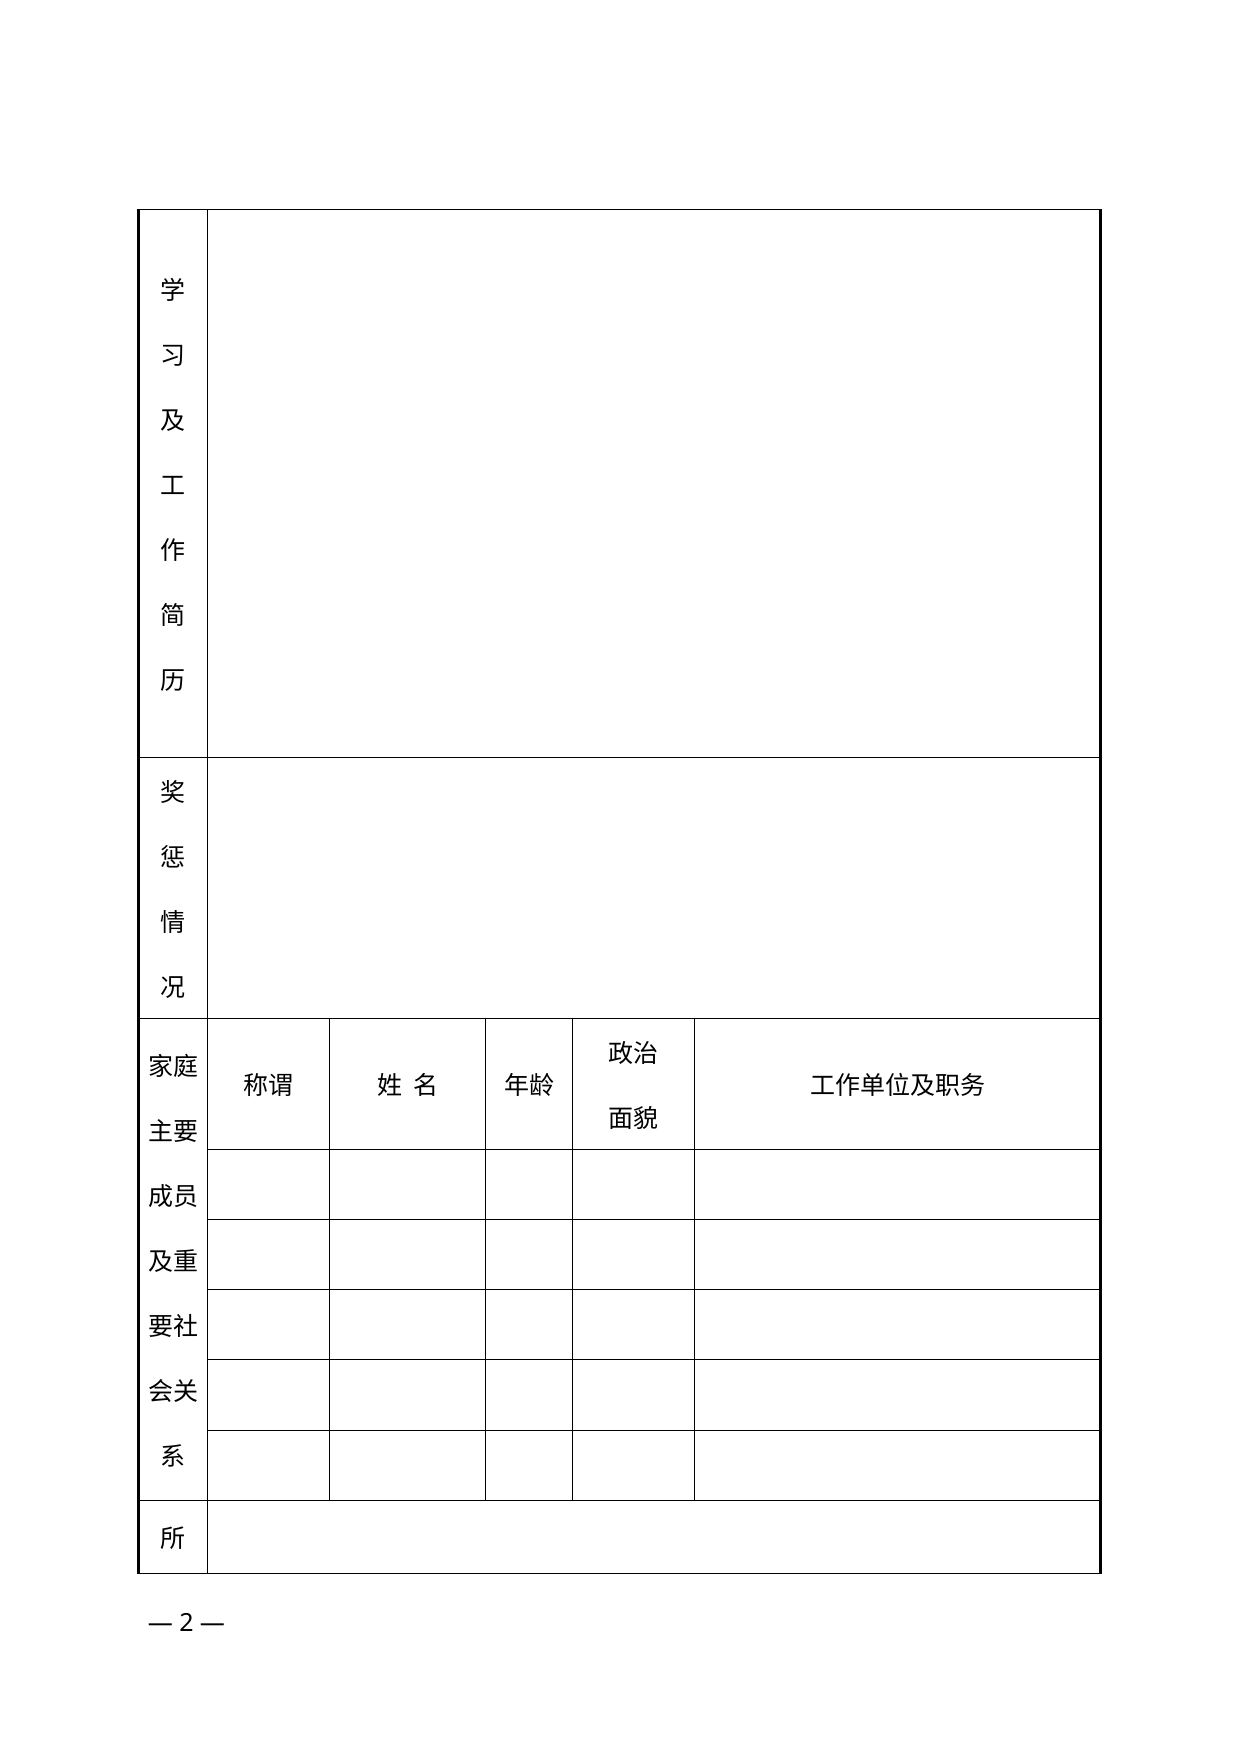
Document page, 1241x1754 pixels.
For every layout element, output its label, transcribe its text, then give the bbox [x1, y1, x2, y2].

table_cell 姓 名 [330, 1019, 485, 1149]
table_cell [486, 1220, 572, 1289]
table_cell [208, 1290, 329, 1359]
table_cell [330, 1360, 485, 1429]
table_cell [208, 1220, 329, 1289]
table_cell [330, 1431, 485, 1500]
table_cell [573, 1150, 694, 1219]
table_cell 工作单位及职务 [695, 1019, 1099, 1149]
table_cell 家庭主要成员及重要社会关系 [140, 1019, 207, 1500]
table_cell [573, 1360, 694, 1429]
table_cell 学习及工作简历 [140, 210, 207, 757]
table_cell 奖惩情况 [140, 758, 207, 1018]
table_cell [573, 1220, 694, 1289]
table_cell 政治 面貌 [573, 1019, 694, 1149]
table_cell [330, 1290, 485, 1359]
table_cell [695, 1431, 1099, 1500]
table_cell [330, 1150, 485, 1219]
table_cell [486, 1290, 572, 1359]
table_cell [695, 1150, 1099, 1219]
table_cell [695, 1290, 1099, 1359]
table_cell [208, 210, 1099, 757]
table_cell [573, 1290, 694, 1359]
table_cell [486, 1360, 572, 1429]
table_cell [208, 758, 1099, 1018]
table_cell [695, 1360, 1099, 1429]
table_cell [208, 1150, 329, 1219]
table_cell [208, 1431, 329, 1500]
table_cell [573, 1431, 694, 1500]
table_cell [695, 1220, 1099, 1289]
table_cell 所在单位意见 [140, 1501, 207, 1573]
table_cell [208, 1360, 329, 1429]
table_cell [486, 1150, 572, 1219]
table_cell [486, 1431, 572, 1500]
table_cell 年龄 [486, 1019, 572, 1149]
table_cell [208, 1501, 1099, 1573]
table_cell [330, 1220, 485, 1289]
table_cell 称谓 [208, 1019, 329, 1149]
